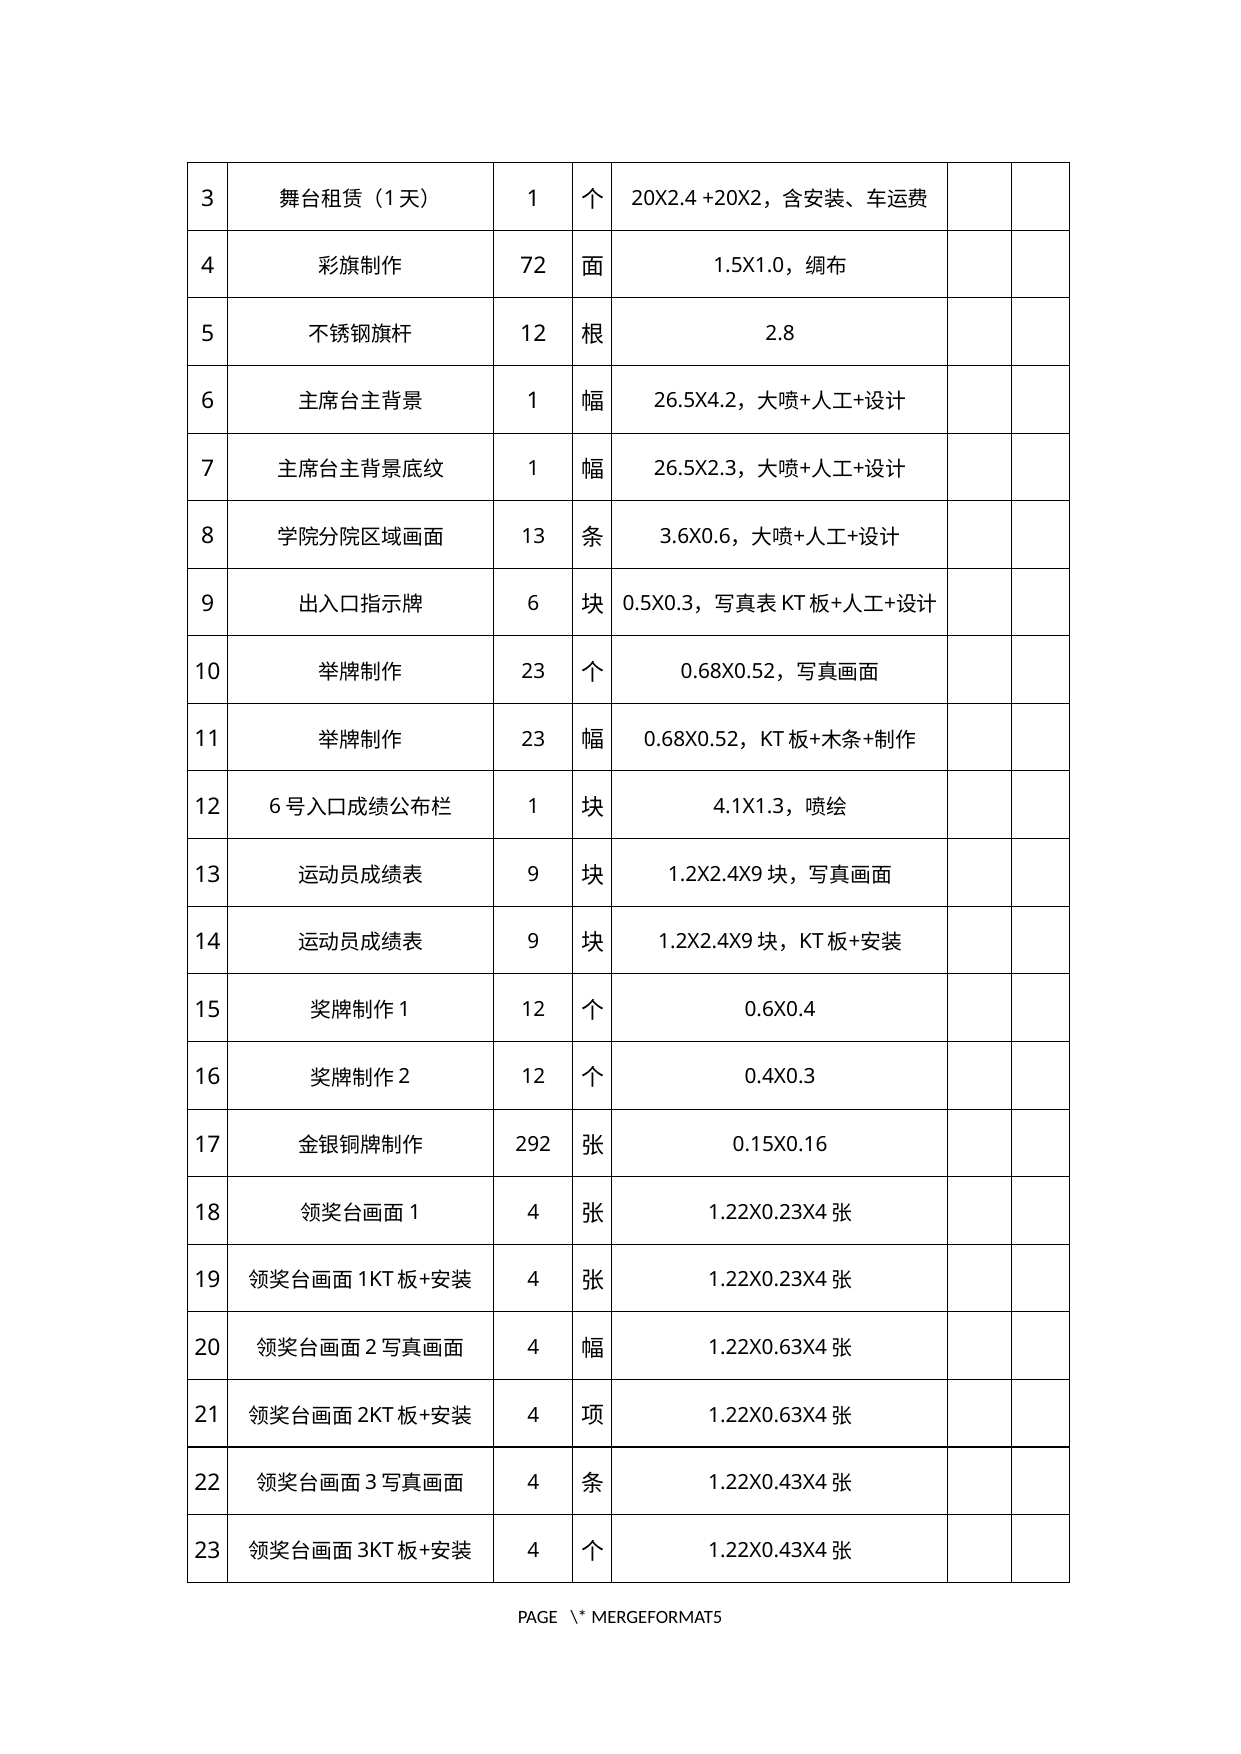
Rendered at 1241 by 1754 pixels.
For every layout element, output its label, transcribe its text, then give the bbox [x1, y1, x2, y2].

table_cell [948, 1245, 1011, 1311]
table_cell 4 [494, 1515, 572, 1582]
table_cell 4 [494, 1245, 572, 1311]
table_cell 块 [573, 839, 611, 906]
table_cell [948, 1110, 1011, 1176]
table_cell 举牌制作 [228, 636, 493, 703]
table_cell [1012, 501, 1069, 568]
table_cell 幅 [573, 366, 611, 432]
table_cell [1012, 1177, 1069, 1244]
table_cell 面 [573, 231, 611, 297]
table_cell 个 [573, 974, 611, 1041]
table_cell 领奖台画面3KT板+安装 [228, 1515, 493, 1582]
table_cell [1012, 907, 1069, 973]
table_cell 5 [188, 298, 227, 365]
table_cell [1012, 1448, 1069, 1514]
table_cell 1.22X0.63X4张 [612, 1380, 947, 1446]
table_cell 领奖台画面1KT板+安装 [228, 1245, 493, 1311]
table_cell [1012, 839, 1069, 906]
table_cell [948, 1312, 1011, 1379]
table_cell [1012, 434, 1069, 500]
table_cell 26.5X2.3，大喷+人工+设计 [612, 434, 947, 500]
table_cell 4.1X1.3，喷绘 [612, 771, 947, 838]
table_cell [1012, 1515, 1069, 1582]
table_cell 条 [573, 1448, 611, 1514]
table_cell [948, 434, 1011, 500]
table_cell 292 [494, 1110, 572, 1176]
table_cell 幅 [573, 434, 611, 500]
table_cell [948, 163, 1011, 229]
table_cell [948, 1515, 1011, 1582]
table_cell 1.22X0.63X4张 [612, 1312, 947, 1379]
table_cell 13 [494, 501, 572, 568]
table_cell 领奖台画面2写真画面 [228, 1312, 493, 1379]
table_cell [1012, 569, 1069, 635]
table_cell [1012, 771, 1069, 838]
table_cell 张 [573, 1245, 611, 1311]
table_cell [948, 704, 1011, 770]
table_cell 运动员成绩表 [228, 839, 493, 906]
table_cell 张 [573, 1177, 611, 1244]
table_cell 金银铜牌制作 [228, 1110, 493, 1176]
table_cell 72 [494, 231, 572, 297]
table_cell 1.22X0.43X4张 [612, 1448, 947, 1514]
table_cell 12 [494, 974, 572, 1041]
table_cell [1012, 231, 1069, 297]
table_cell 3.6X0.6，大喷+人工+设计 [612, 501, 947, 568]
table_cell [948, 501, 1011, 568]
table_cell 个 [573, 1515, 611, 1582]
table_cell 0.68X0.52，KT板+木条+制作 [612, 704, 947, 770]
table_cell 学院分院区域画面 [228, 501, 493, 568]
table_cell [1012, 366, 1069, 432]
table_cell 19 [188, 1245, 227, 1311]
table_cell 12 [188, 771, 227, 838]
table_cell 1.5X1.0，绸布 [612, 231, 947, 297]
table_cell 6 [188, 366, 227, 432]
table_cell [948, 1448, 1011, 1514]
table_cell [948, 974, 1011, 1041]
table_cell 主席台主背景底纹 [228, 434, 493, 500]
table_cell 领奖台画面3写真画面 [228, 1448, 493, 1514]
table_cell 奖牌制作1 [228, 974, 493, 1041]
table_cell 舞台租赁（1天） [228, 163, 493, 229]
table_cell [948, 231, 1011, 297]
table_cell 举牌制作 [228, 704, 493, 770]
table_cell 14 [188, 907, 227, 973]
table_cell [1012, 704, 1069, 770]
table_cell 4 [188, 231, 227, 297]
table_cell [1012, 1110, 1069, 1176]
table_cell 块 [573, 907, 611, 973]
table_cell 个 [573, 1042, 611, 1108]
table_cell 15 [188, 974, 227, 1041]
table_cell 块 [573, 771, 611, 838]
table_cell 7 [188, 434, 227, 500]
table_cell [1012, 1042, 1069, 1108]
table_cell 23 [494, 636, 572, 703]
table_cell 1.22X0.23X4张 [612, 1245, 947, 1311]
table_cell 6号入口成绩公布栏 [228, 771, 493, 838]
table_cell 0.6X0.4 [612, 974, 947, 1041]
table_cell 13 [188, 839, 227, 906]
table_cell 4 [494, 1380, 572, 1446]
table_cell [1012, 1312, 1069, 1379]
table_cell [1012, 636, 1069, 703]
table_cell 2.8 [612, 298, 947, 365]
table_cell 主席台主背景 [228, 366, 493, 432]
table_cell 项 [573, 1380, 611, 1446]
table_cell 领奖台画面2KT板+安装 [228, 1380, 493, 1446]
table_cell 1 [494, 434, 572, 500]
table_cell [948, 569, 1011, 635]
table_cell [1012, 298, 1069, 365]
table_cell [948, 366, 1011, 432]
table_cell 1.2X2.4X9块，写真画面 [612, 839, 947, 906]
table_cell 4 [494, 1177, 572, 1244]
table_cell [1012, 1245, 1069, 1311]
table_cell 块 [573, 569, 611, 635]
table_cell 9 [188, 569, 227, 635]
table_cell 领奖台画面1 [228, 1177, 493, 1244]
table_cell 8 [188, 501, 227, 568]
table_cell 奖牌制作2 [228, 1042, 493, 1108]
table_cell 1.22X0.43X4张 [612, 1515, 947, 1582]
table_cell 4 [494, 1312, 572, 1379]
table_cell 彩旗制作 [228, 231, 493, 297]
table_cell [948, 907, 1011, 973]
table_cell 个 [573, 163, 611, 229]
table_cell 张 [573, 1110, 611, 1176]
table_cell 1 [494, 771, 572, 838]
table_cell 1.2X2.4X9块，KT板+安装 [612, 907, 947, 973]
table_cell 幅 [573, 704, 611, 770]
table_cell 0.5X0.3，写真表KT板+人工+设计 [612, 569, 947, 635]
table_cell 11 [188, 704, 227, 770]
table_cell 9 [494, 839, 572, 906]
table_cell 20X2.4 +20X2，含安装、车运费 [612, 163, 947, 229]
table_cell 20 [188, 1312, 227, 1379]
table_cell [948, 1177, 1011, 1244]
table_cell 18 [188, 1177, 227, 1244]
table_cell 10 [188, 636, 227, 703]
table_cell 4 [494, 1448, 572, 1514]
table_cell [948, 771, 1011, 838]
table_cell 17 [188, 1110, 227, 1176]
table_cell 运动员成绩表 [228, 907, 493, 973]
table_cell 幅 [573, 1312, 611, 1379]
table_cell 23 [494, 704, 572, 770]
table_cell [948, 839, 1011, 906]
table_cell 9 [494, 907, 572, 973]
table_cell 根 [573, 298, 611, 365]
table_cell 3 [188, 163, 227, 229]
table_cell 16 [188, 1042, 227, 1108]
table_cell [948, 636, 1011, 703]
table_cell 23 [188, 1515, 227, 1582]
table_cell 26.5X4.2，大喷+人工+设计 [612, 366, 947, 432]
table_cell [948, 298, 1011, 365]
table_cell [1012, 163, 1069, 229]
table_cell 1 [494, 366, 572, 432]
table_cell [1012, 974, 1069, 1041]
table_cell 个 [573, 636, 611, 703]
table_cell 条 [573, 501, 611, 568]
table_cell 1 [494, 163, 572, 229]
table_cell 6 [494, 569, 572, 635]
table_cell 21 [188, 1380, 227, 1446]
table_cell 22 [188, 1448, 227, 1514]
table_cell [948, 1042, 1011, 1108]
table_cell 1.22X0.23X4张 [612, 1177, 947, 1244]
table_cell 12 [494, 1042, 572, 1108]
table_cell 不锈钢旗杆 [228, 298, 493, 365]
table_cell 12 [494, 298, 572, 365]
table_cell 0.4X0.3 [612, 1042, 947, 1108]
table_cell 0.68X0.52，写真画面 [612, 636, 947, 703]
table_cell [1012, 1380, 1069, 1446]
table_cell 0.15X0.16 [612, 1110, 947, 1176]
table_cell [948, 1380, 1011, 1446]
table_cell 出入口指示牌 [228, 569, 493, 635]
